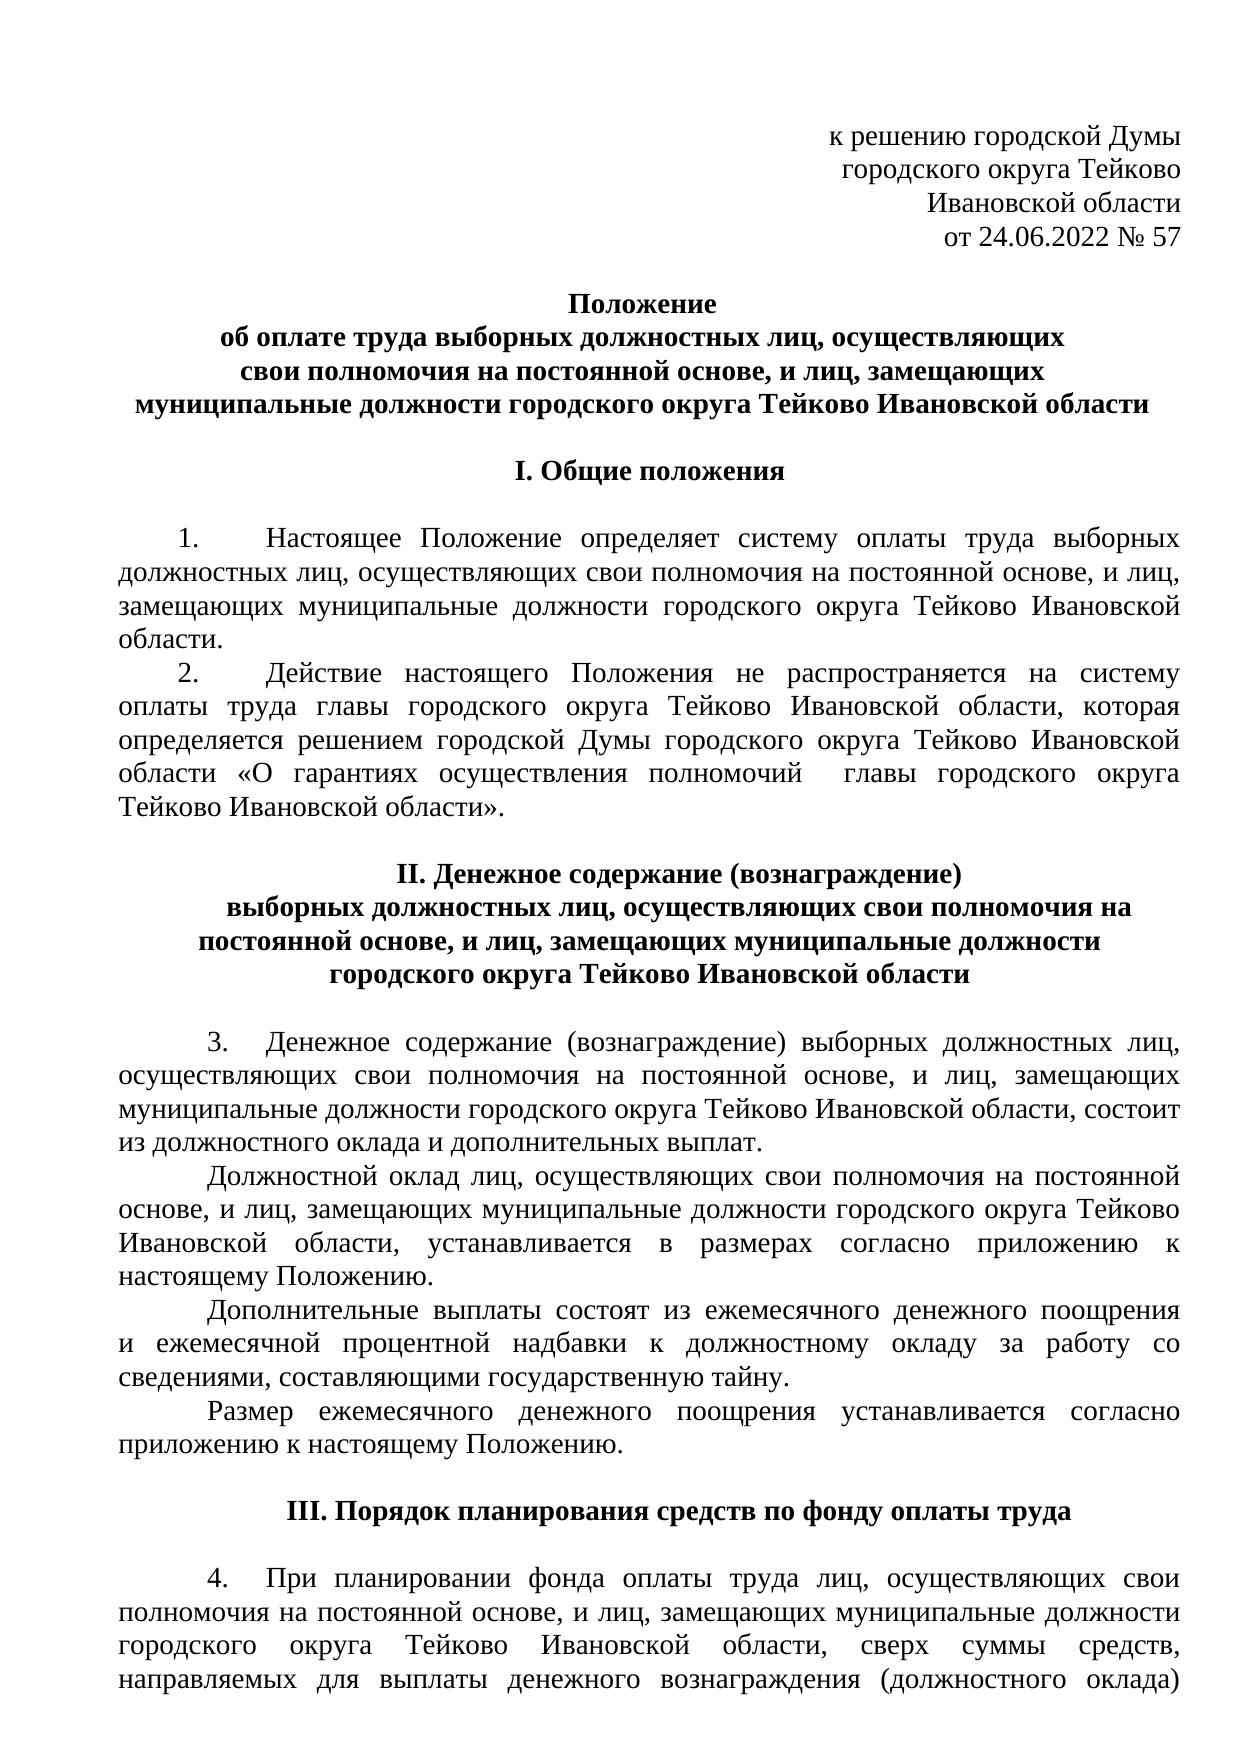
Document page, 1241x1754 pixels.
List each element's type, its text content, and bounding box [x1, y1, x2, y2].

text Ивановской области [118, 185, 1181, 219]
title об оплате труда выборных должностных лиц, осуществляющих [118, 319, 1167, 353]
list Настоящее Положение определяет систему оплаты труда выборных должностных лиц, осуществляющих свои полномочия на постоянной основе, и лиц, замещающих муниципальные должности городского округа Тейково Ивановской области. [118, 521, 1181, 655]
title I. Общие положения [118, 453, 1181, 487]
title муниципальные должности городского округа Тейково Ивановской области [118, 386, 1167, 420]
title II. Денежное содержание (вознаграждение) [118, 856, 1181, 889]
title Размер ежемесячного денежного поощрения устанавливается согласно приложению к настоящему Положению. [118, 1393, 1181, 1460]
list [118, 1560, 1181, 1694]
text III. Порядок планирования средств по фонду оплаты труда [118, 1493, 1181, 1527]
text городского округа Тейково [118, 152, 1181, 185]
text от 24.06.2022 № 57 [118, 219, 1181, 252]
title Должностной оклад лиц, осуществляющих свои полномочия на постоянной основе, и лиц, замещающих муниципальные должности городского округа Тейково Ивановской области, устанавливается в размерах согласно приложению к настоящему Положению. [118, 1158, 1181, 1292]
title свои полномочия на постоянной основе, и лиц, замещающих [118, 353, 1167, 386]
text к решению городской Думы [118, 118, 1181, 152]
title Денежное содержание (вознаграждение) выборных должностных лиц, осуществляющих свои полномочия на постоянной основе, и лиц, замещающих муниципальные должности городского округа Тейково Ивановской области, состоит из должностного оклада и дополнительных выплат. [118, 1024, 1181, 1158]
title Действие настоящего Положения не распространяется на систему оплаты труда главы городского округа Тейково Ивановской области, которая определяется решением городской Думы городского округа Тейково Ивановской области «О гарантиях осуществления полномочий главы городского округа Тейково Ивановской области». [118, 655, 1181, 822]
title Положение [118, 286, 1167, 319]
title выборных должностных лиц, осуществляющих свои полномочия на постоянной основе, и лиц, замещающих муниципальные должности городского округа Тейково Ивановской области [118, 889, 1181, 990]
text Дополнительные выплаты состоят из ежемесячного денежного поощрения и ежемесячной процентной надбавки к должностному окладу за работу со сведениями, составляющими государственную тайну. [118, 1292, 1181, 1393]
